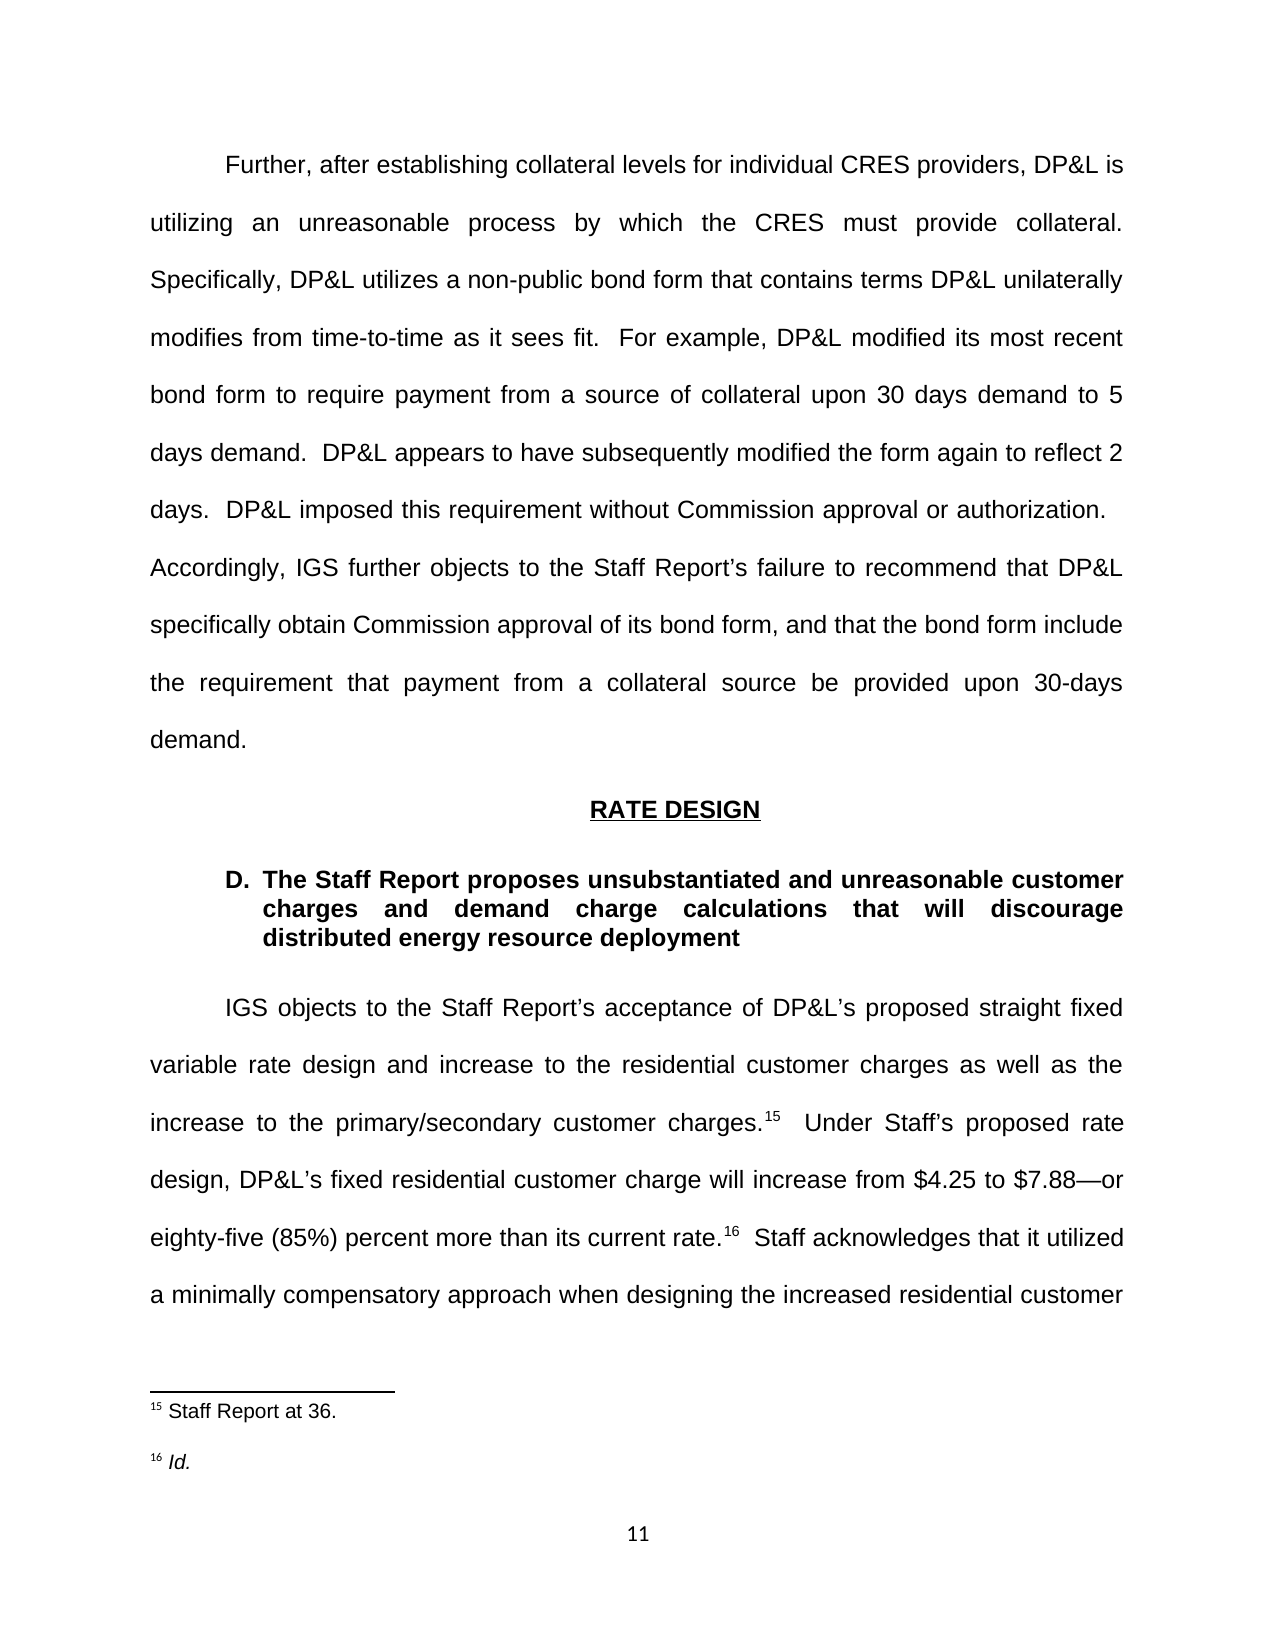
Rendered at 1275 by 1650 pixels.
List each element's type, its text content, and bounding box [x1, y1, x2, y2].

text RATE DESIGN [150, 795, 1125, 824]
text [150, 992, 1125, 1309]
list The Staff Report proposes unsubstantiated and unreasonable customer charges and demand charge calculations that will discourage distributed energy resource deployment [225, 865, 1125, 951]
text Further, after establishing collateral levels for individual CRES providers, DP&L is utilizing an unreasonable process by which the CRES must provide collateral. Specifically, DP&L utilizes a non-public bond form that contains terms DP&L unilaterally modifies from time-to-time as it sees fit. For example, DP&L modified its most recent bond form to require payment from a source of collateral upon 30 days demand to 5 days demand. DP&L appears to have subsequently modified the form again to reflect 2 days. DP&L imposed this requirement without Commission approval or authorization. Accordingly, IGS further objects to the Staff Report’s failure to recommend that DP&L specifically obtain Commission approval of its bond form, and that the bond form include the requirement that payment from a collateral source be provided upon 30-days demand. [150, 150, 1125, 754]
